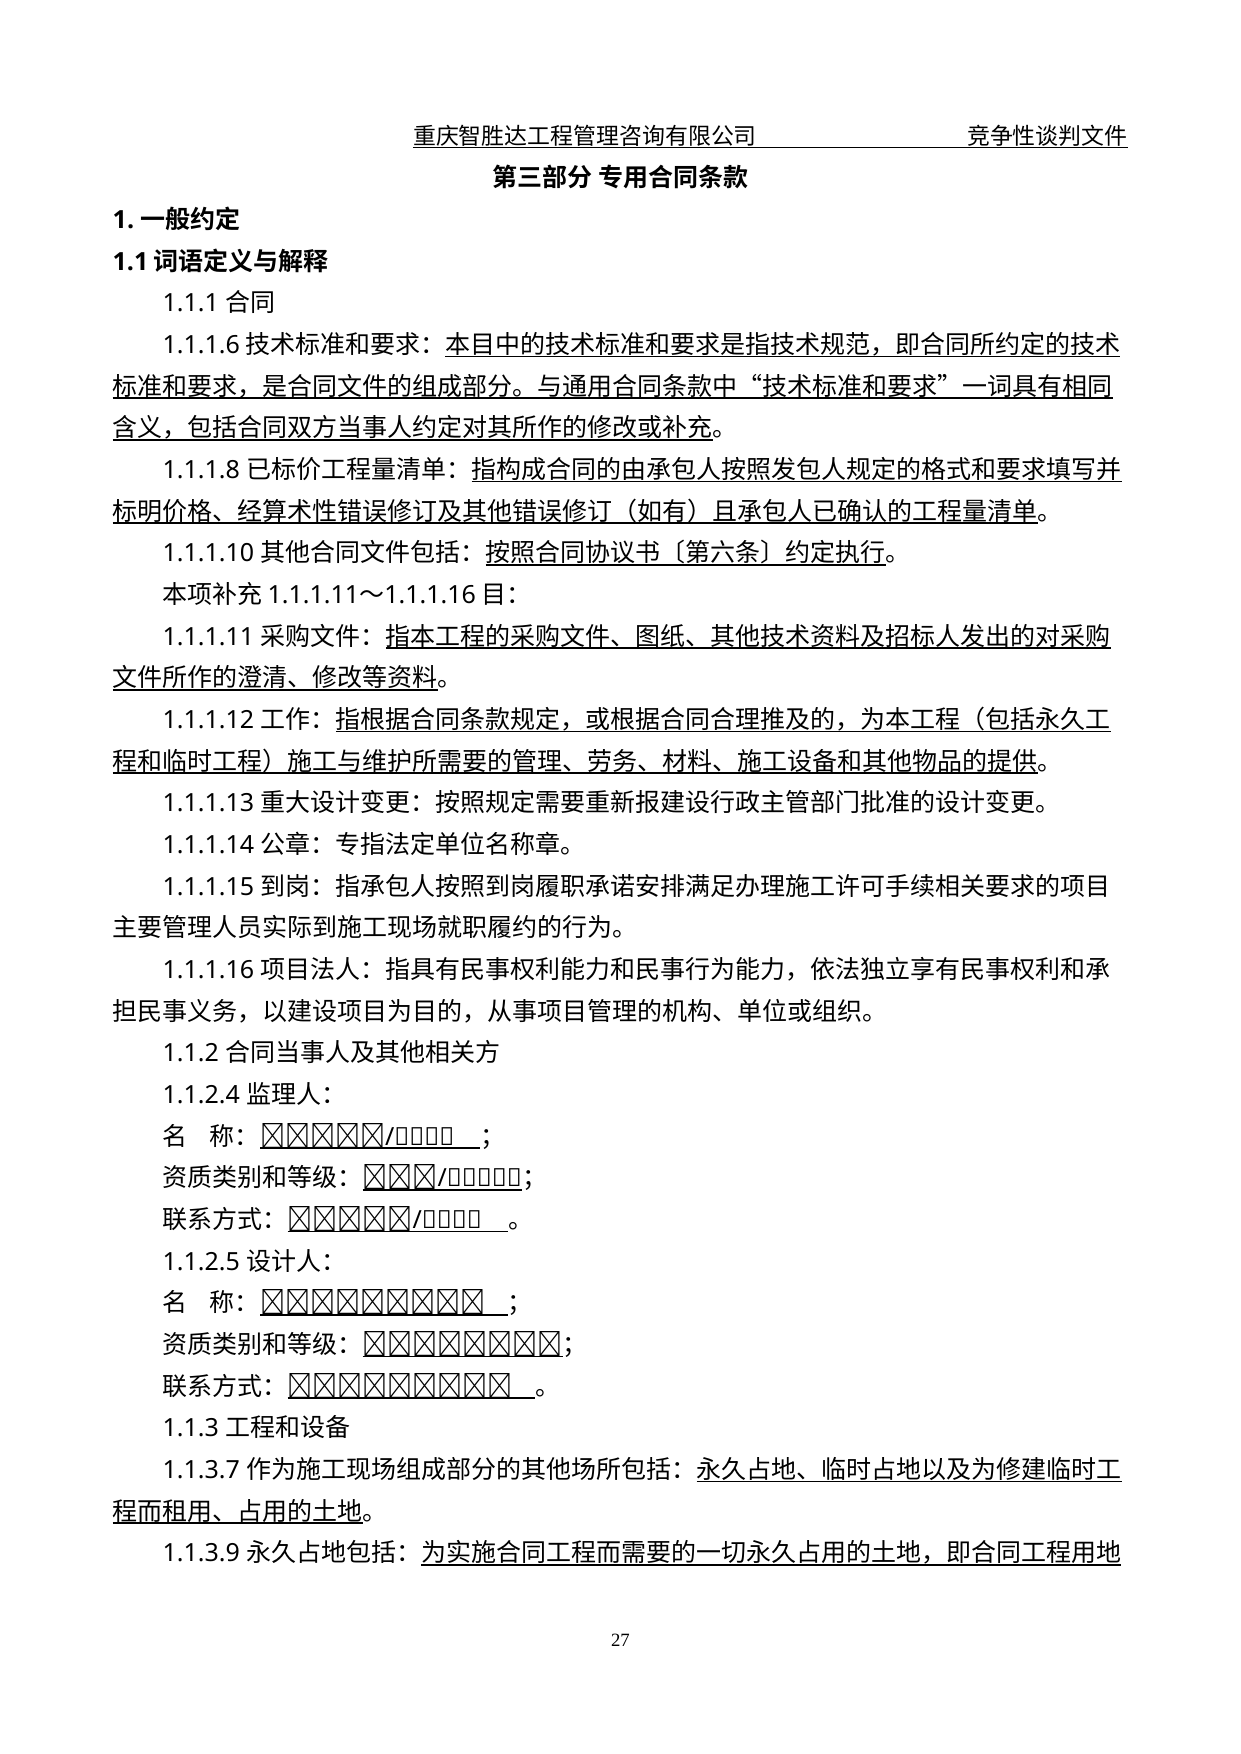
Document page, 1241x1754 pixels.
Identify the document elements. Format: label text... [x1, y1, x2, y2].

text 名 称：/ ； [112, 1112, 1128, 1153]
text 1.1.1.16 项目法人：指具有民事权利能力和民事行为能力，依法独立享有民事权利和承担民事义务，以建设项目为目的，从事项目管理的机构、单位或组织。 [112, 945, 1128, 1028]
text 1.1.1.12 工作：指根据合同条款规定，或根据合同合理推及的，为本工程（包括永久工程和临时工程）施工与维护所需要的管理、劳务、材料、施工设备和其他物品的提供。 [112, 695, 1128, 778]
text 本项补充1.1.1.11～1.1.1.16目： [112, 570, 1128, 612]
text 1.1.1.10 其他合同文件包括：按照合同协议书〔第六条〕约定执行。 [112, 528, 1128, 570]
subtitle 1. 一般约定 [112, 195, 1128, 237]
text 名 称： ； [112, 1278, 1128, 1320]
subtitle 第三部分 专用合同条款 [112, 153, 1128, 195]
text 1.1.3.7 作为施工现场组成部分的其他场所包括：永久占地、临时占地以及为修建临时工程而租用、占用的土地。 [112, 1445, 1128, 1528]
text 资质类别和等级：/； [112, 1153, 1128, 1195]
text 1.1.1.14 公章：专指法定单位名称章。 [112, 820, 1128, 862]
subtitle 1.1词语定义与解释 [112, 237, 1128, 278]
text 1.1.1.11 采购文件：指本工程的采购文件、图纸、其他技术资料及招标人发出的对采购文件所作的澄清、修改等资料。 [112, 612, 1128, 695]
text 联系方式： 。 [112, 1362, 1128, 1403]
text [112, 1528, 1128, 1570]
text 1.1.1 合同 [112, 278, 1128, 320]
text 1.1.1.15 到岗：指承包人按照到岗履职承诺安排满足办理施工许可手续相关要求的项目主要管理人员实际到施工现场就职履约的行为。 [112, 862, 1128, 945]
text 1.1.2.4 监理人： [112, 1070, 1128, 1112]
text 1.1.3 工程和设备 [112, 1403, 1128, 1445]
text 联系方式：/ 。 [112, 1195, 1128, 1237]
text 1.1.1.6技术标准和要求：本目中的技术标准和要求是指技术规范，即合同所约定的技术标准和要求，是合同文件的组成部分。与通用合同条款中“技术标准和要求”一词具有相同含义，包括合同双方当事人约定对其所作的修改或补充。 [112, 320, 1128, 445]
text 1.1.1.8 已标价工程量清单：指构成合同的由承包人按照发包人规定的格式和要求填写并标明价格、经算术性错误修订及其他错误修订（如有）且承包人已确认的工程量清单。 [112, 445, 1128, 528]
text 1.1.2 合同当事人及其他相关方 [112, 1028, 1128, 1070]
text 1.1.1.13 重大设计变更：按照规定需要重新报建设行政主管部门批准的设计变更。 [112, 778, 1128, 820]
text 资质类别和等级：； [112, 1320, 1128, 1362]
text 1.1.2.5 设计人： [112, 1237, 1128, 1278]
